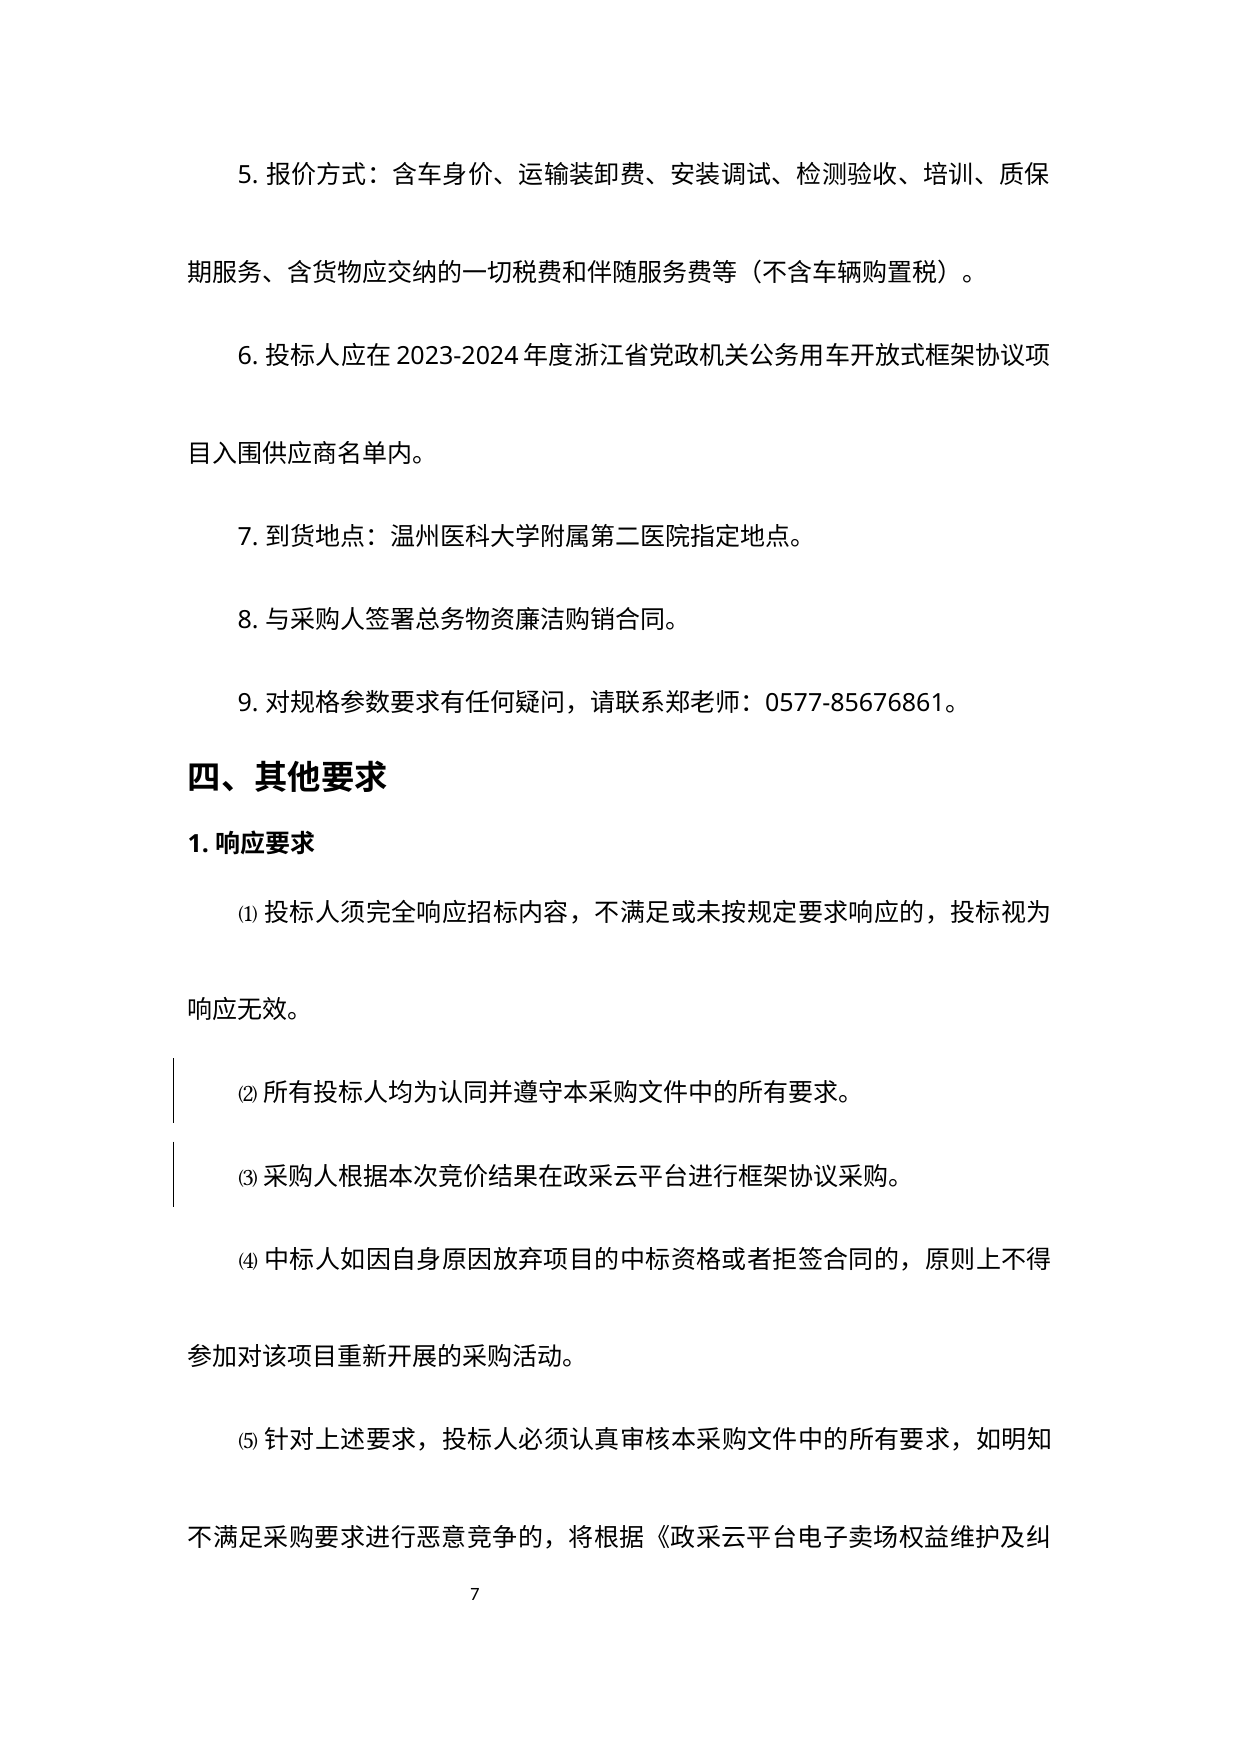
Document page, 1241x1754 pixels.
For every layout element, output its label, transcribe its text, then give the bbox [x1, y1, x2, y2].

text 9. 对规格参数要求有任何疑问，请联系郑老师：0577-85676861。 [187, 668, 1053, 733]
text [187, 1405, 1053, 1568]
text 5. 报价方式：含车身价、运输装卸费、安装调试、检测验收、培训、质保期服务、含货物应交纳的一切税费和伴随服务费等（不含车辆购置税）。 [187, 141, 1053, 303]
text ⑵所有投标人均为认同并遵守本采购文件中的所有要求。 [187, 1058, 1053, 1123]
text ⑷中标人如因自身原因放弃项目的中标资格或者拒签合同的，原则上不得参加对该项目重新开展的采购活动。 [187, 1225, 1053, 1387]
text 8. 与采购人签署总务物资廉洁购销合同。 [187, 585, 1053, 650]
text ⑶采购人根据本次竞价结果在政采云平台进行框架协议采购。 [187, 1142, 1053, 1207]
subtitle 其他要求 [187, 751, 1053, 799]
text ⑴投标人须完全响应招标内容，不满足或未按规定要求响应的，投标视为响应无效。 [187, 878, 1053, 1040]
subtitle 1. 响应要求 [187, 823, 1053, 860]
text 6. 投标人应在2023-2024年度浙江省党政机关公务用车开放式框架协议项目入围供应商名单内。 [187, 321, 1053, 484]
text 7. 到货地点：温州医科大学附属第二医院指定地点。 [187, 502, 1053, 567]
